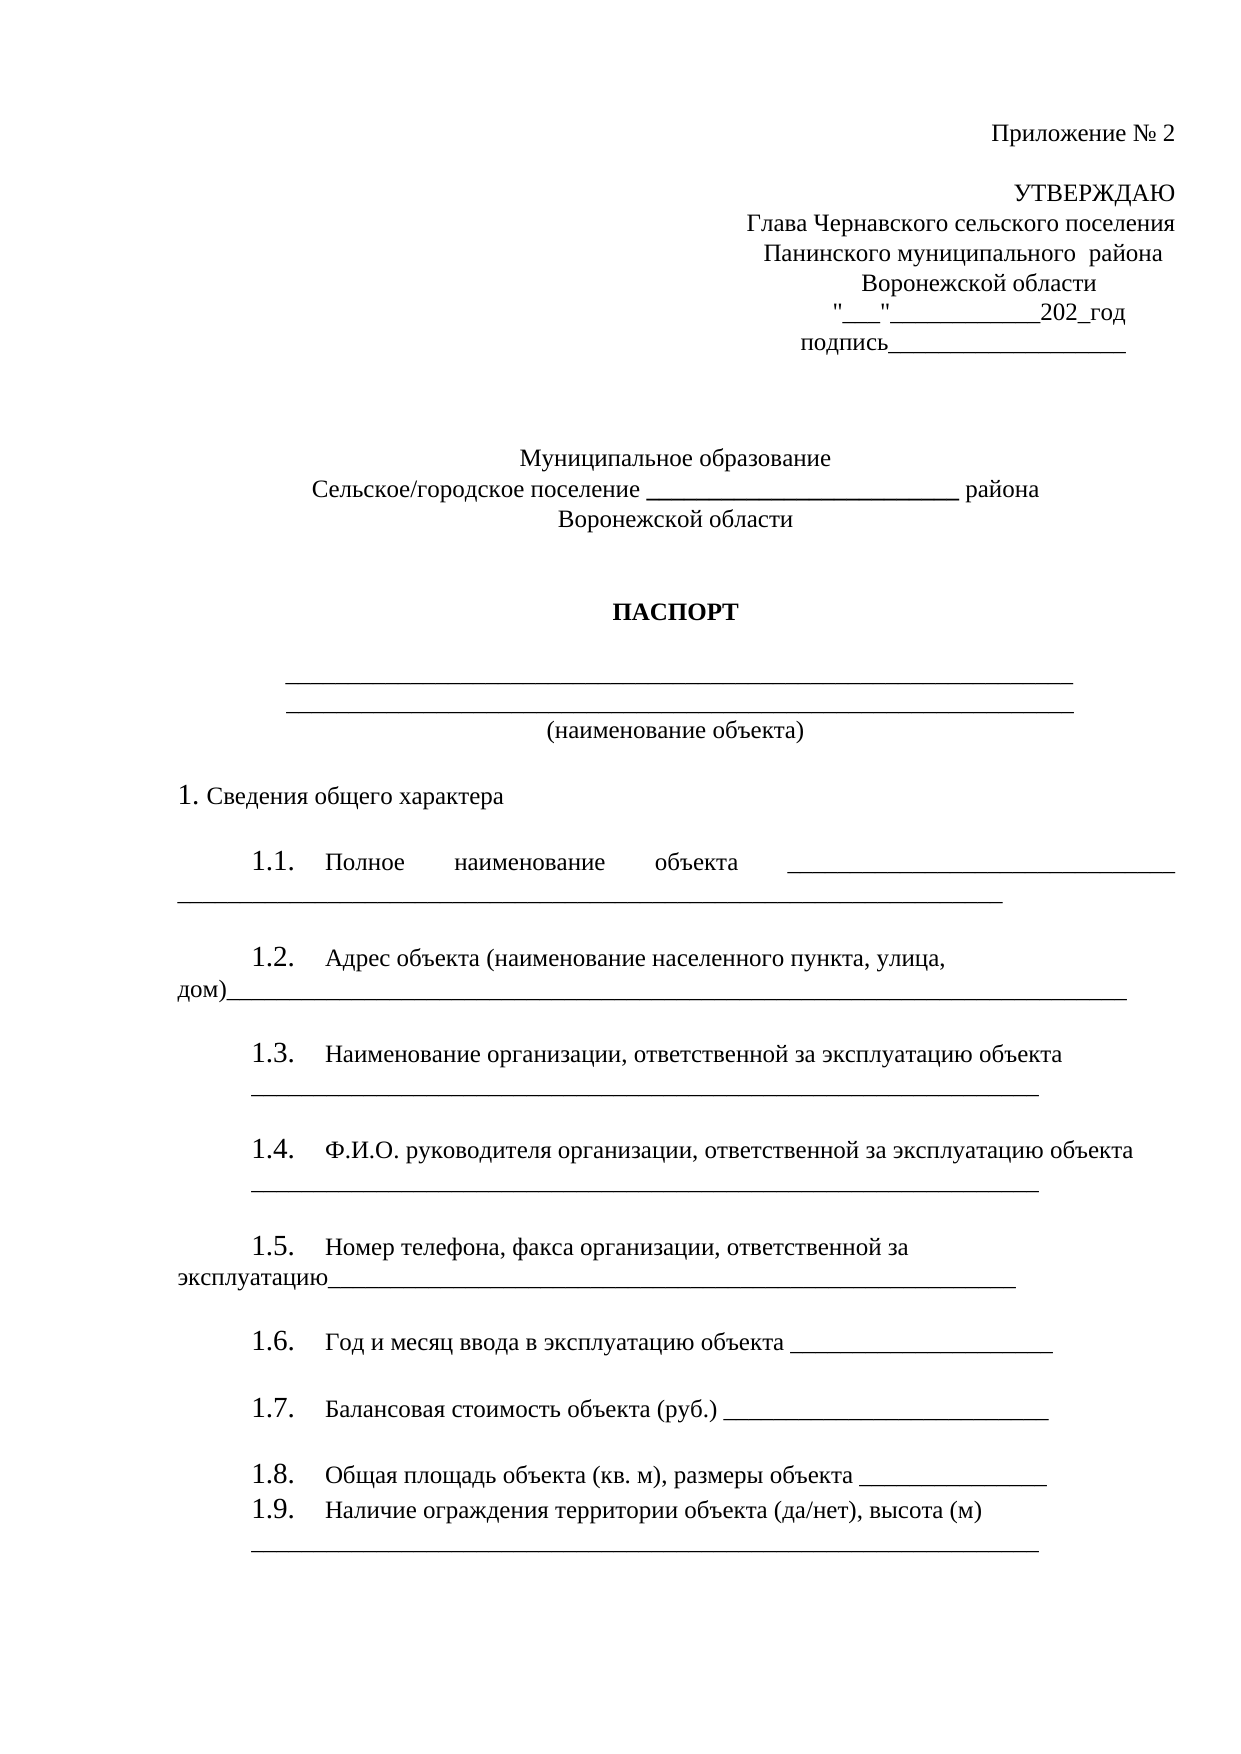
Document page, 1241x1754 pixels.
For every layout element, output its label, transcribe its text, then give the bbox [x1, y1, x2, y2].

text _______________________________________________________________ [177, 1166, 1181, 1195]
list Общая площадь объекта (кв. м), размеры объекта _______________ [177, 1456, 1175, 1490]
text _______________________________________________________________ _______________________________________________________________ [177, 658, 1181, 715]
list Балансовая стоимость объекта (руб.) __________________________ [177, 1390, 1175, 1423]
text Сельское/городское поселение _________________________ района [177, 474, 1173, 502]
text _______________________________________________________________ [177, 1070, 1181, 1099]
text Воронежской области [413, 504, 938, 533]
list Наименование организации, ответственной за эксплуатацию объекта [177, 1035, 1175, 1069]
list Полное наименование объекта _______________________________ __________________________________________________________________ [177, 843, 1175, 906]
text Глава Чернавского сельского поселения [177, 208, 1175, 237]
list Сведения общего характера [177, 777, 1175, 810]
text Панинского муниципального района Воронежской области "___"____________202_год [751, 238, 1175, 326]
text УТВЕРЖДАЮ [177, 178, 1175, 207]
list Год и месяц ввода в эксплуатацию объекта _____________________ [177, 1323, 1175, 1357]
text Муниципальное образование [413, 443, 938, 472]
list Ф.И.О. руководителя организации, ответственной за эксплуатацию объекта [177, 1131, 1175, 1165]
list Адрес объекта (наименование населенного пункта, улица, дом)________________________________________________________________________ [177, 939, 1181, 1002]
text Приложение № 2 [177, 118, 1175, 147]
text подпись___________________ [751, 327, 1175, 356]
list Номер телефона, факса организации, ответственной за эксплуатацию_______________________________________________________ [177, 1228, 1181, 1291]
list Наличие ограждения территории объекта (да/нет), высота (м) [177, 1491, 1175, 1524]
text _______________________________________________________________ [177, 1526, 1181, 1554]
text (наименование объекта) [413, 715, 938, 744]
text ПАСПОРТ [227, 597, 1124, 626]
